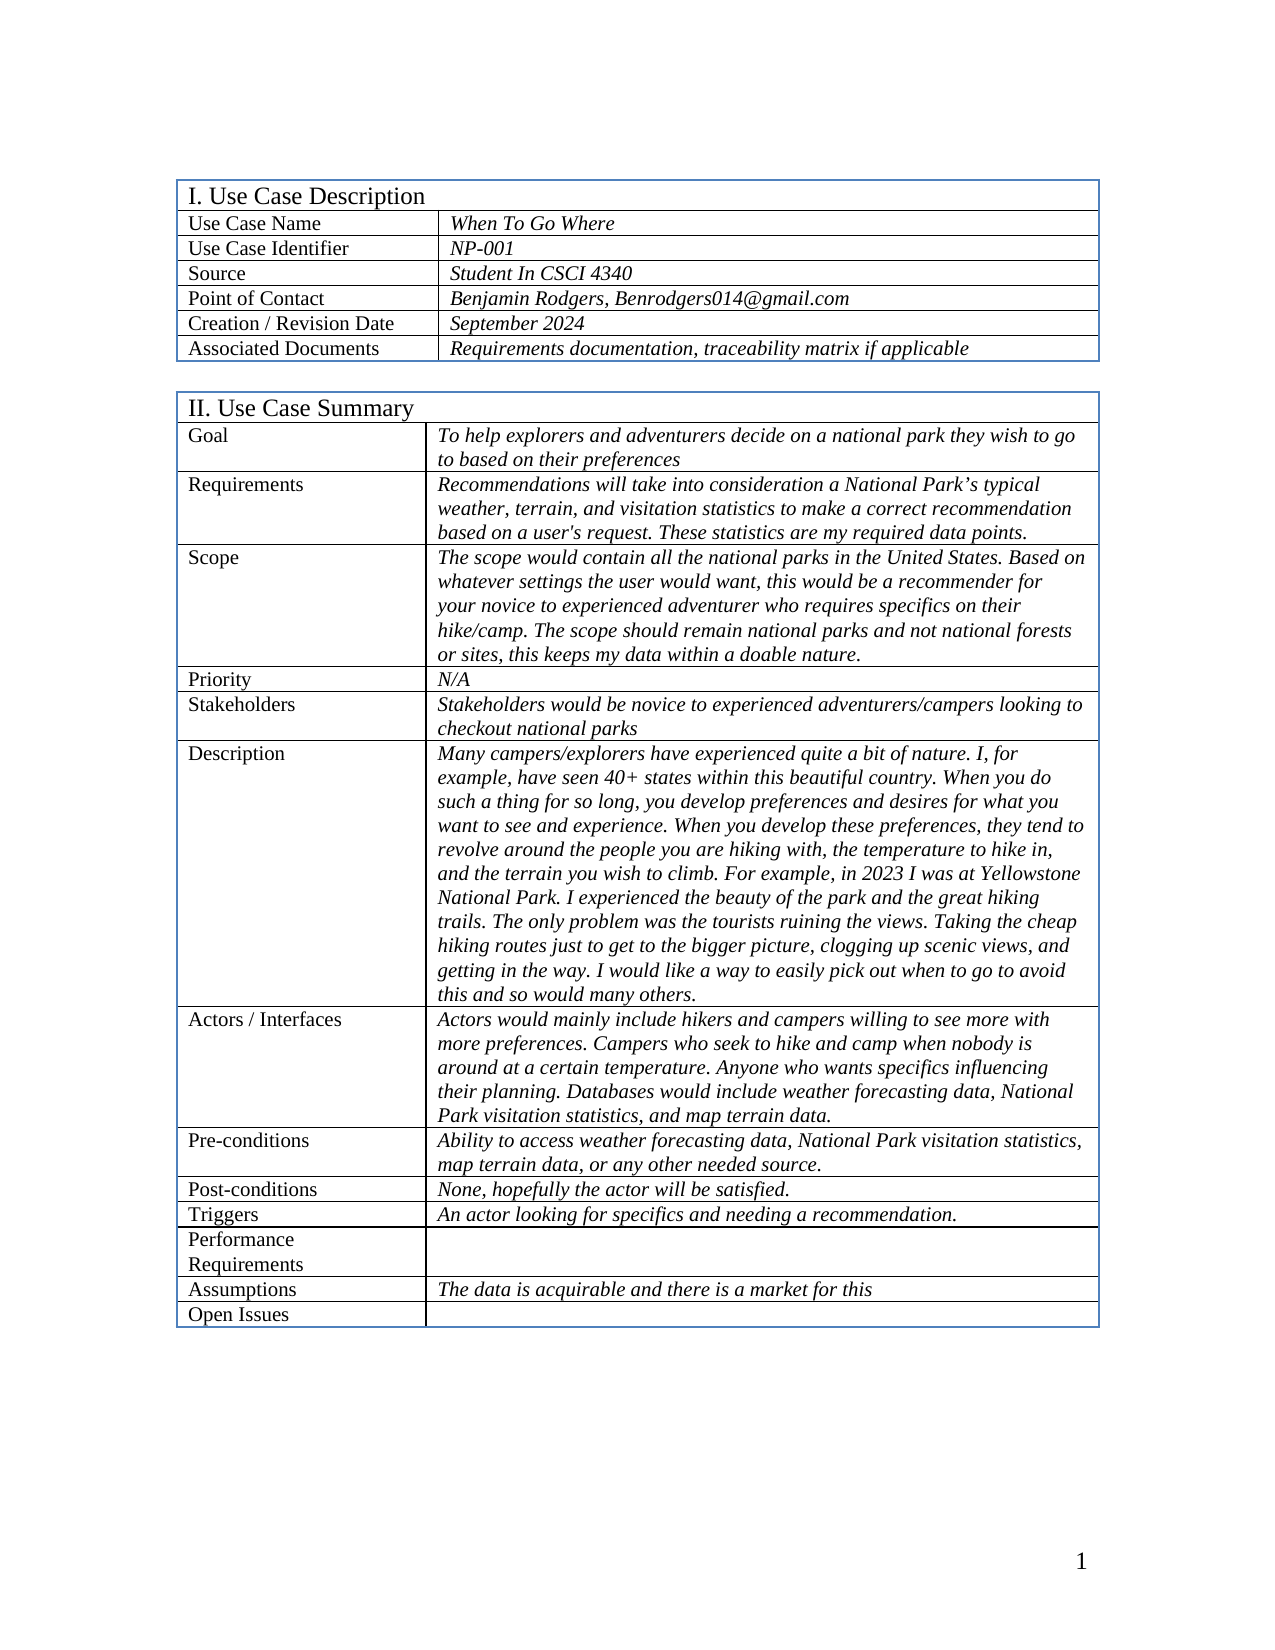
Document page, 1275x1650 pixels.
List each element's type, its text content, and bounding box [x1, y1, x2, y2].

table_cell NP-001 [439, 236, 1098, 260]
table_cell Scope [178, 545, 425, 666]
table_cell The scope would contain all the national parks in the United States. Based on whatever settings the user would want, this would be a recommender for your novice to experienced adventurer who requires specifics on their hike/camp. The scope should remain national parks and not national forests or sites, this keeps my data within a doable nature. [427, 545, 1098, 666]
table_cell Source [178, 261, 438, 285]
table_cell Point of Contact [178, 286, 438, 310]
table_cell Benjamin Rodgers, Benrodgers014@gmail.com [439, 286, 1098, 310]
table_cell Open Issues [178, 1302, 425, 1326]
table_cell An actor looking for specifics and needing a recommendation. [427, 1202, 1098, 1226]
table_cell Use Case Name [178, 211, 438, 235]
table_cell Post-conditions [178, 1177, 425, 1201]
table_cell Associated Documents [178, 336, 438, 360]
table_cell Performance Requirements [178, 1228, 425, 1276]
table_cell Stakeholders [178, 692, 425, 740]
table_cell When To Go Where [439, 211, 1098, 235]
table_cell Triggers [178, 1202, 425, 1226]
table_cell The data is acquirable and there is a market for this [427, 1277, 1098, 1301]
table_cell Ability to access weather forecasting data, National Park visitation statistics, map terrain data, or any other needed source. [427, 1128, 1098, 1176]
table_cell Requirements documentation, traceability matrix if applicable [439, 336, 1098, 360]
table_cell Creation / Revision Date [178, 311, 438, 335]
table_cell Student In CSCI 4340 [439, 261, 1098, 285]
table_cell Actors would mainly include hikers and campers willing to see more with more preferences. Campers who seek to hike and camp when nobody is around at a certain temperature. Anyone who wants specifics influencing their planning. Databases would include weather forecasting data, National Park visitation statistics, and map terrain data. [427, 1007, 1098, 1127]
table_cell Many campers/explorers have experienced quite a bit of nature. I, for example, have seen 40+ states within this beautiful country. When you do such a thing for so long, you develop preferences and desires for what you want to see and experience. When you develop these preferences, they tend to revolve around the people you are hiking with, the temperature to hike in, and the terrain you wish to climb. For example, in 2023 I was at Yellowstone National Park. I experienced the beauty of the park and the great hiking trails. The only problem was the tourists ruining the views. Taking the cheap hiking routes just to get to the bigger picture, clogging up scenic views, and getting in the way. I would like a way to easily pick out when to go to avoid this and so would many others. [427, 741, 1098, 1006]
table_cell Goal [178, 423, 425, 471]
table_cell September 2024 [439, 311, 1098, 335]
table_cell N/A [427, 667, 1098, 691]
table_cell To help explorers and adventurers decide on a national park they wish to go to based on their preferences [427, 423, 1098, 471]
table_header I. Use Case Description [178, 181, 1098, 209]
table_cell [427, 1302, 1098, 1326]
table_cell [427, 1228, 1098, 1276]
table_cell Recommendations will take into consideration a National Park’s typical weather, terrain, and visitation statistics to make a correct recommendation based on a user's request. These statistics are my required data points. [427, 472, 1098, 544]
table_cell Pre-conditions [178, 1128, 425, 1176]
table_cell Stakeholders would be novice to experienced adventurers/campers looking to checkout national parks [427, 692, 1098, 740]
table_cell Use Case Identifier [178, 236, 438, 260]
table_cell Priority [178, 667, 425, 691]
table_cell Description [178, 741, 425, 1006]
table_cell Requirements [178, 472, 425, 544]
table_cell None, hopefully the actor will be satisfied. [427, 1177, 1098, 1201]
table_header II. Use Case Summary [178, 393, 1098, 422]
table_cell Assumptions [178, 1277, 425, 1301]
table_cell Actors / Interfaces [178, 1007, 425, 1127]
